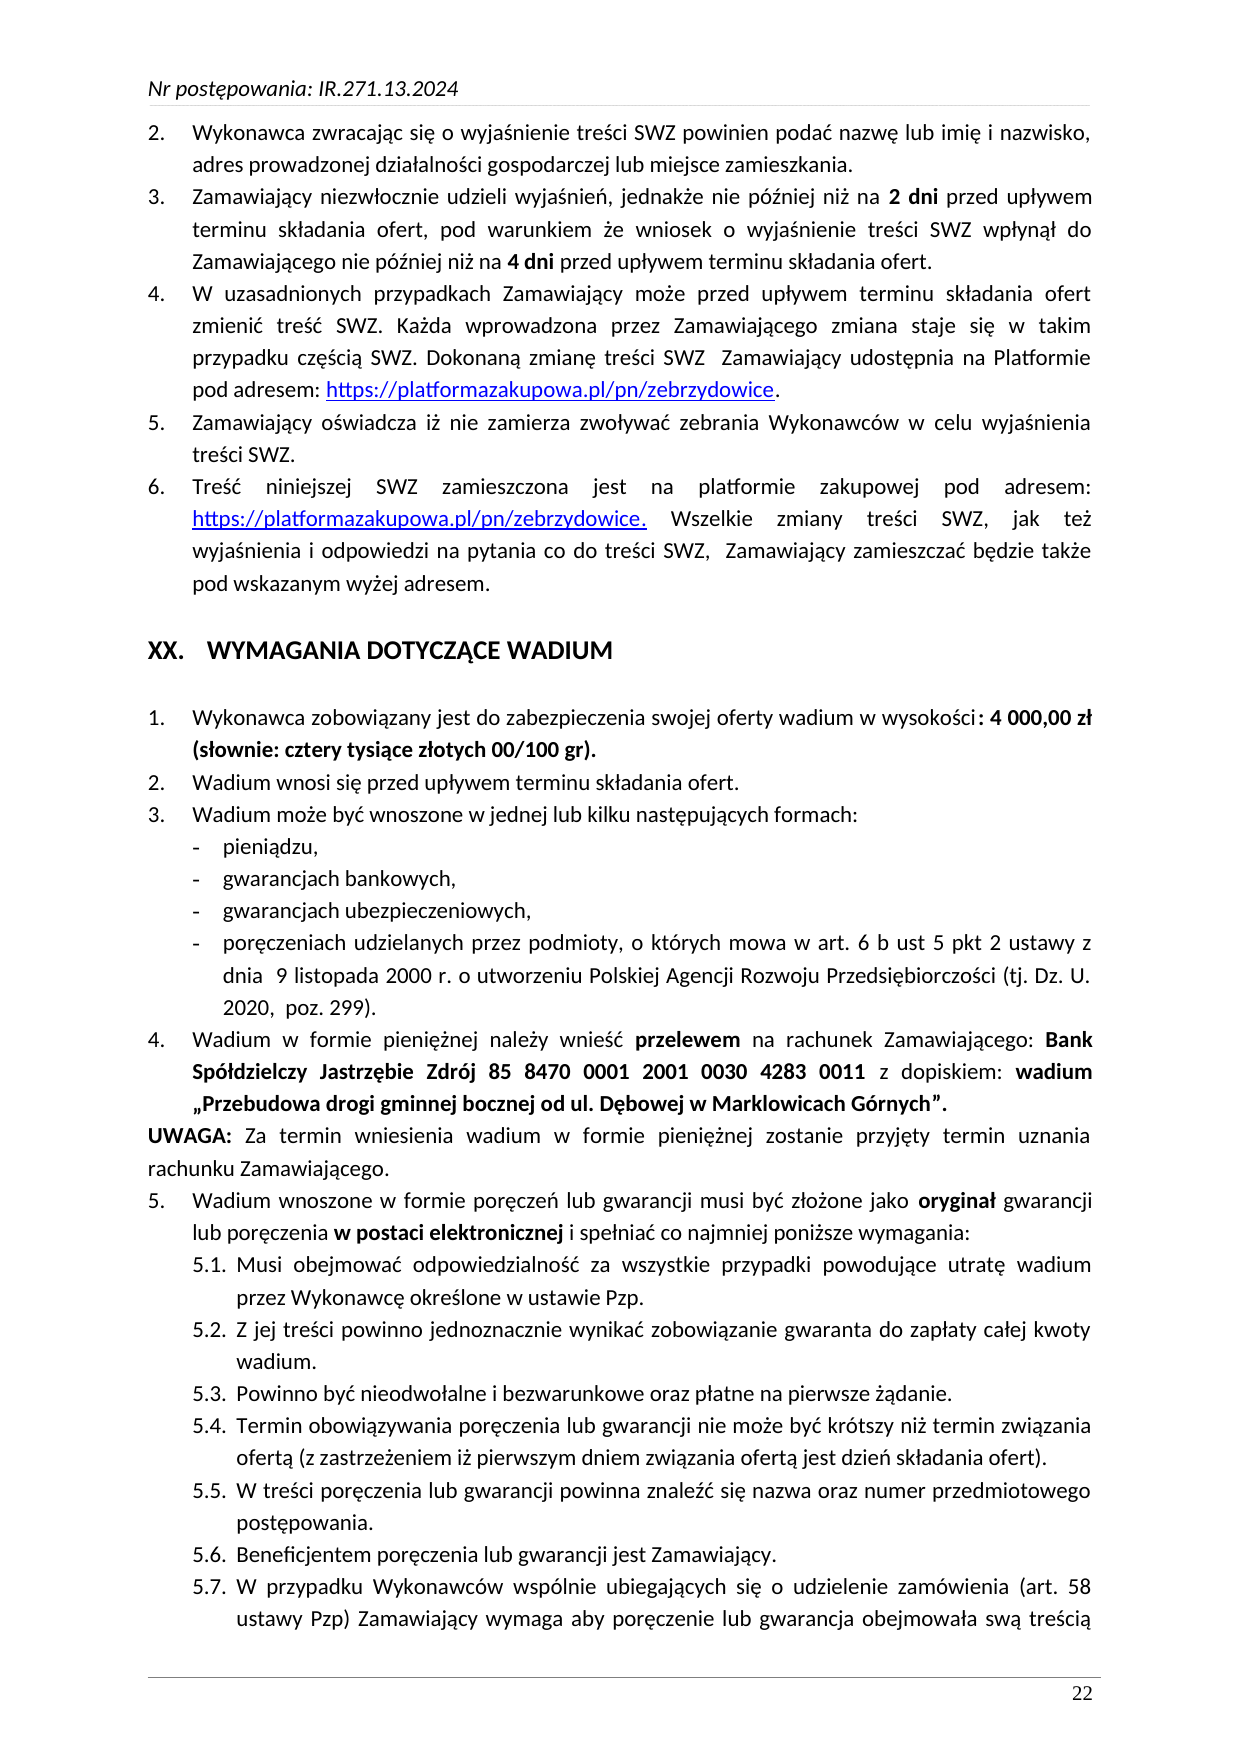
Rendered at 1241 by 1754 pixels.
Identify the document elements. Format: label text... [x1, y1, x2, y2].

list pieniądzu, [192, 832, 1093, 860]
list Beneficjentem poręczenia lub gwarancji jest Zamawiający. [192, 1540, 1093, 1568]
list Termin obowiązywania poręczenia lub gwarancji nie może być krótszy niż termin związania ofertą (z zastrzeżeniem iż pierwszym dniem związania ofertą jest dzień składania ofert). [192, 1411, 1093, 1472]
list W uzasadnionych przypadkach Zamawiający może przed upływem terminu składania ofert zmienić treść SWZ. Każda wprowadzona przez Zamawiającego zmiana staje się w takim przypadku częścią SWZ. Dokonaną zmianę treści SWZ Zamawiający udostępnia na Platformie pod adresem: https://platformazakupowa.pl/pn/zebrzydowice. [148, 279, 1093, 404]
list gwarancjach ubezpieczeniowych, [192, 896, 1093, 924]
list Powinno być nieodwołalne i bezwarunkowe oraz płatne na pierwsze żądanie. [192, 1379, 1093, 1407]
list Zamawiający niezwłocznie udzieli wyjaśnień, jednakże nie później niż na 2 dni przed upływem terminu składania ofert, pod warunkiem że wniosek o wyjaśnienie treści SWZ wpłynął do Zamawiającego nie później niż na 4 dni przed upływem terminu składania ofert. [148, 182, 1093, 275]
list Wadium wnosi się przed upływem terminu składania ofert. [148, 768, 1093, 796]
list Wykonawca zwracając się o wyjaśnienie treści SWZ powinien podać nazwę lub imię i nazwisko, adres prowadzonej działalności gospodarczej lub miejsce zamieszkania. [148, 118, 1093, 178]
list Wykonawca zobowiązany jest do zabezpieczenia swojej oferty wadium w wysokości: 4 000,00 zł (słownie: cztery tysiące złotych 00/100 gr). [148, 703, 1093, 763]
list Wadium w formie pieniężnej należy wnieść przelewem na rachunek Zamawiającego: Bank Spółdzielczy Jastrzębie Zdrój 85 8470 0001 2001 0030 4283 0011 z dopiskiem: wadium „Przebudowa drogi gminnej bocznej od ul. Dębowej w Marklowicach Górnych”. [148, 1025, 1093, 1117]
list gwarancjach bankowych, [192, 864, 1093, 892]
text UWAGA: Za termin wniesienia wadium w formie pieniężnej zostanie przyjęty termin uznania rachunku Zamawiającego. [148, 1122, 1093, 1182]
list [192, 1572, 1093, 1632]
list Z jej treści powinno jednoznacznie wynikać zobowiązanie gwaranta do zapłaty całej kwoty wadium. [192, 1315, 1093, 1375]
list Musi obejmować odpowiedzialność za wszystkie przypadki powodujące utratę wadium przez Wykonawcę określone w ustawie Pzp. [192, 1250, 1093, 1311]
subtitle WYMAGANIA DOTYCZĄCE WADIUM [148, 633, 1093, 666]
list Treść niniejszej SWZ zamieszczona jest na platformie zakupowej pod adresem: https://platformazakupowa.pl/pn/zebrzydowice. Wszelkie zmiany treści SWZ, jak też wyjaśnienia i odpowiedzi na pytania co do treści SWZ, Zamawiający zamieszczać będzie także pod wskazanym wyżej adresem. [148, 472, 1093, 597]
list W treści poręczenia lub gwarancji powinna znaleźć się nazwa oraz numer przedmiotowego postępowania. [192, 1476, 1093, 1536]
list Zamawiający oświadcza iż nie zamierza zwoływać zebrania Wykonawców w celu wyjaśnienia treści SWZ. [148, 408, 1093, 468]
list Wadium wnoszone w formie poręczeń lub gwarancji musi być złożone jako oryginał gwarancji lub poręczenia w postaci elektronicznej i spełniać co najmniej poniższe wymagania: [148, 1186, 1093, 1246]
list Wadium może być wnoszone w jednej lub kilku następujących formach: [148, 800, 1093, 828]
list poręczeniach udzielanych przez podmioty, o których mowa w art. 6 b ust 5 pkt 2 ustawy z dnia 9 listopada 2000 r. o utworzeniu Polskiej Agencji Rozwoju Przedsiębiorczości (tj. Dz. U. 2020, poz. 299). [192, 928, 1093, 1021]
